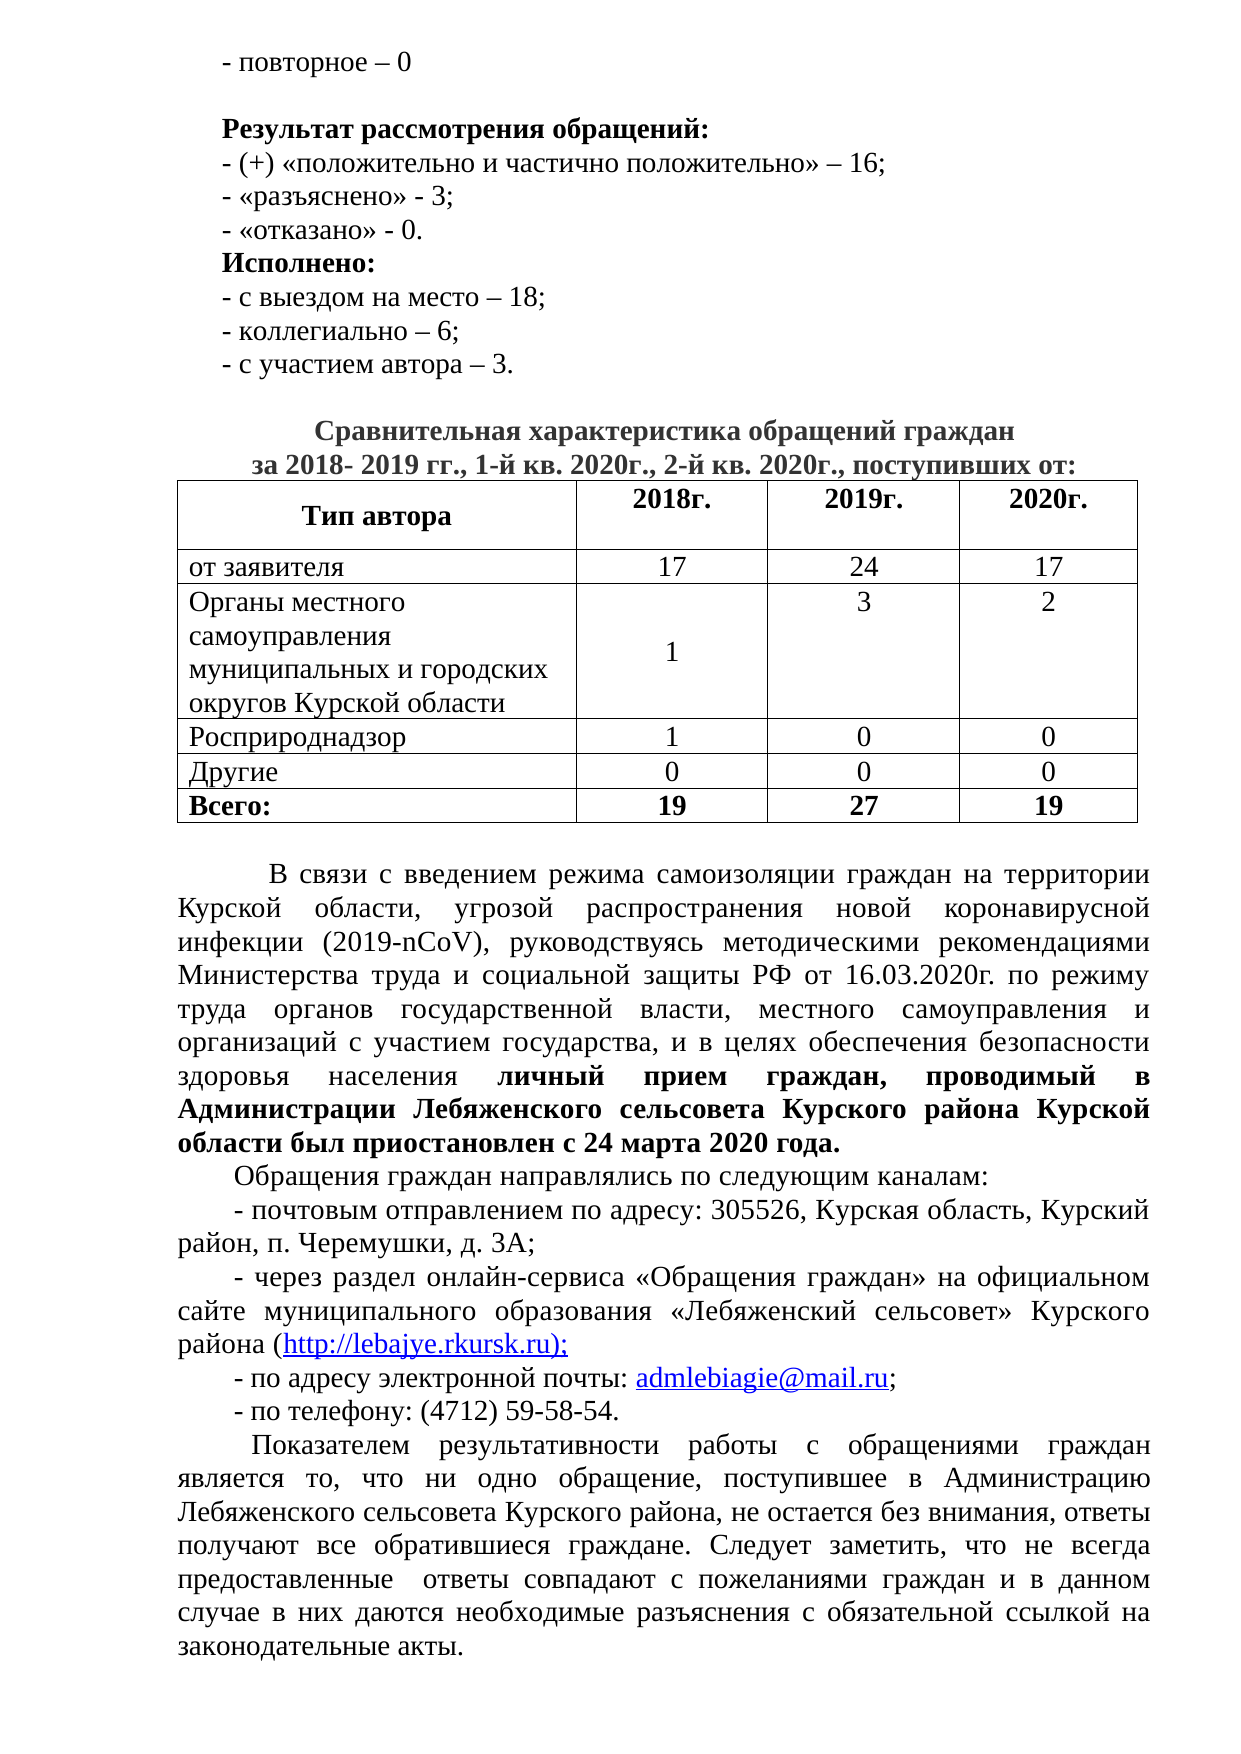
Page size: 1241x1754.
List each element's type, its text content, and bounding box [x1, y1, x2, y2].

text Результат рассмотрения обращений: [177, 111, 1196, 145]
table_cell 1 [577, 719, 767, 753]
table_cell 0 [960, 754, 1137, 787]
table_cell 0 [768, 719, 959, 753]
table_cell 17 [960, 550, 1137, 583]
text - с выездом на место – 18; [177, 279, 1196, 313]
text Обращения граждан направлялись по следующим каналам: [177, 1158, 1152, 1192]
text Сравнительная характеристика обращений граждан [177, 413, 1152, 447]
text - с участием автора – 3. [177, 346, 1196, 380]
table_cell 0 [577, 754, 767, 787]
subtitle В связи с введением режима самоизоляции граждан на территории Курской области, угрозой распространения новой коронавирусной инфекции (2019-nCoV), руководствуясь методическими рекомендациями Министерства труда и социальной защиты РФ от 16.03.2020г. по режиму труда органов государственной власти, местного самоуправления и организаций с участием государства, и в целях обеспечения безопасности здоровья населения личный прием граждан, проводимый в Администрации Лебяженского сельсовета Курского района Курской области был приостановлен с 24 марта 2020 года. [177, 857, 1152, 1158]
text - «отказано» - 0. [177, 212, 1196, 246]
text - почтовым отправлением по адресу: 305526, Курская область, Курский район, п. Черемушки, д. 3А; [177, 1192, 1152, 1259]
table_cell 3 [768, 584, 959, 718]
text - коллегиально – 6; [177, 313, 1196, 346]
text - повторное – 0 [177, 44, 1196, 78]
table_cell от заявителя [178, 550, 576, 583]
table_header Тип автора [178, 481, 576, 548]
table_cell 24 [768, 550, 959, 583]
table_cell Всего: [178, 789, 576, 822]
table_header 2020г. [960, 481, 1137, 548]
table_header 2019г. [768, 481, 959, 548]
text - (+) «положительно и частично положительно» – 16; [177, 145, 1196, 178]
table_cell 0 [960, 719, 1137, 753]
text - через раздел онлайн-сервиса «Обращения граждан» на официальном сайте муниципального образования «Лебяженский сельсовет» Курского района (http://lebajye.rkursk.ru); [177, 1259, 1152, 1360]
table_cell Органы местного самоуправления муниципальных и городских округов Курской области [178, 584, 576, 718]
table_cell 27 [768, 789, 959, 822]
text за 2018- 2019 гг., 1-й кв. 2020г., 2-й кв. 2020г., поступивших от: [177, 447, 1152, 480]
table_cell 2 [960, 584, 1137, 718]
text Исполнено: [177, 246, 1196, 279]
table_cell Другие [178, 754, 576, 787]
table_cell 19 [577, 789, 767, 822]
text - по телефону: (4712) 59-58-54. [177, 1393, 1152, 1427]
table_cell 0 [768, 754, 959, 787]
table_cell 17 [577, 550, 767, 583]
text Показателем результативности работы с обращениями граждан является то, что ни одно обращение, поступившее в Администрацию Лебяженского сельсовета Курского района, не остается без внимания, ответы получают все обратившиеся граждане. Следует заметить, что не всегда предоставленные ответы совпадают с пожеланиями граждан и в данном случае в них даются необходимые разъяснения с обязательной ссылкой на законодательные акты. [177, 1427, 1152, 1662]
table_cell 1 [577, 584, 767, 718]
table_cell Росприроднадзор [178, 719, 576, 753]
table_header 2018г. [577, 481, 767, 548]
text - по адресу электронной почты: admlebiagie@mail.ru; [177, 1360, 1152, 1393]
text - «разъяснено» - 3; [177, 178, 1196, 212]
table_cell 19 [960, 789, 1137, 822]
